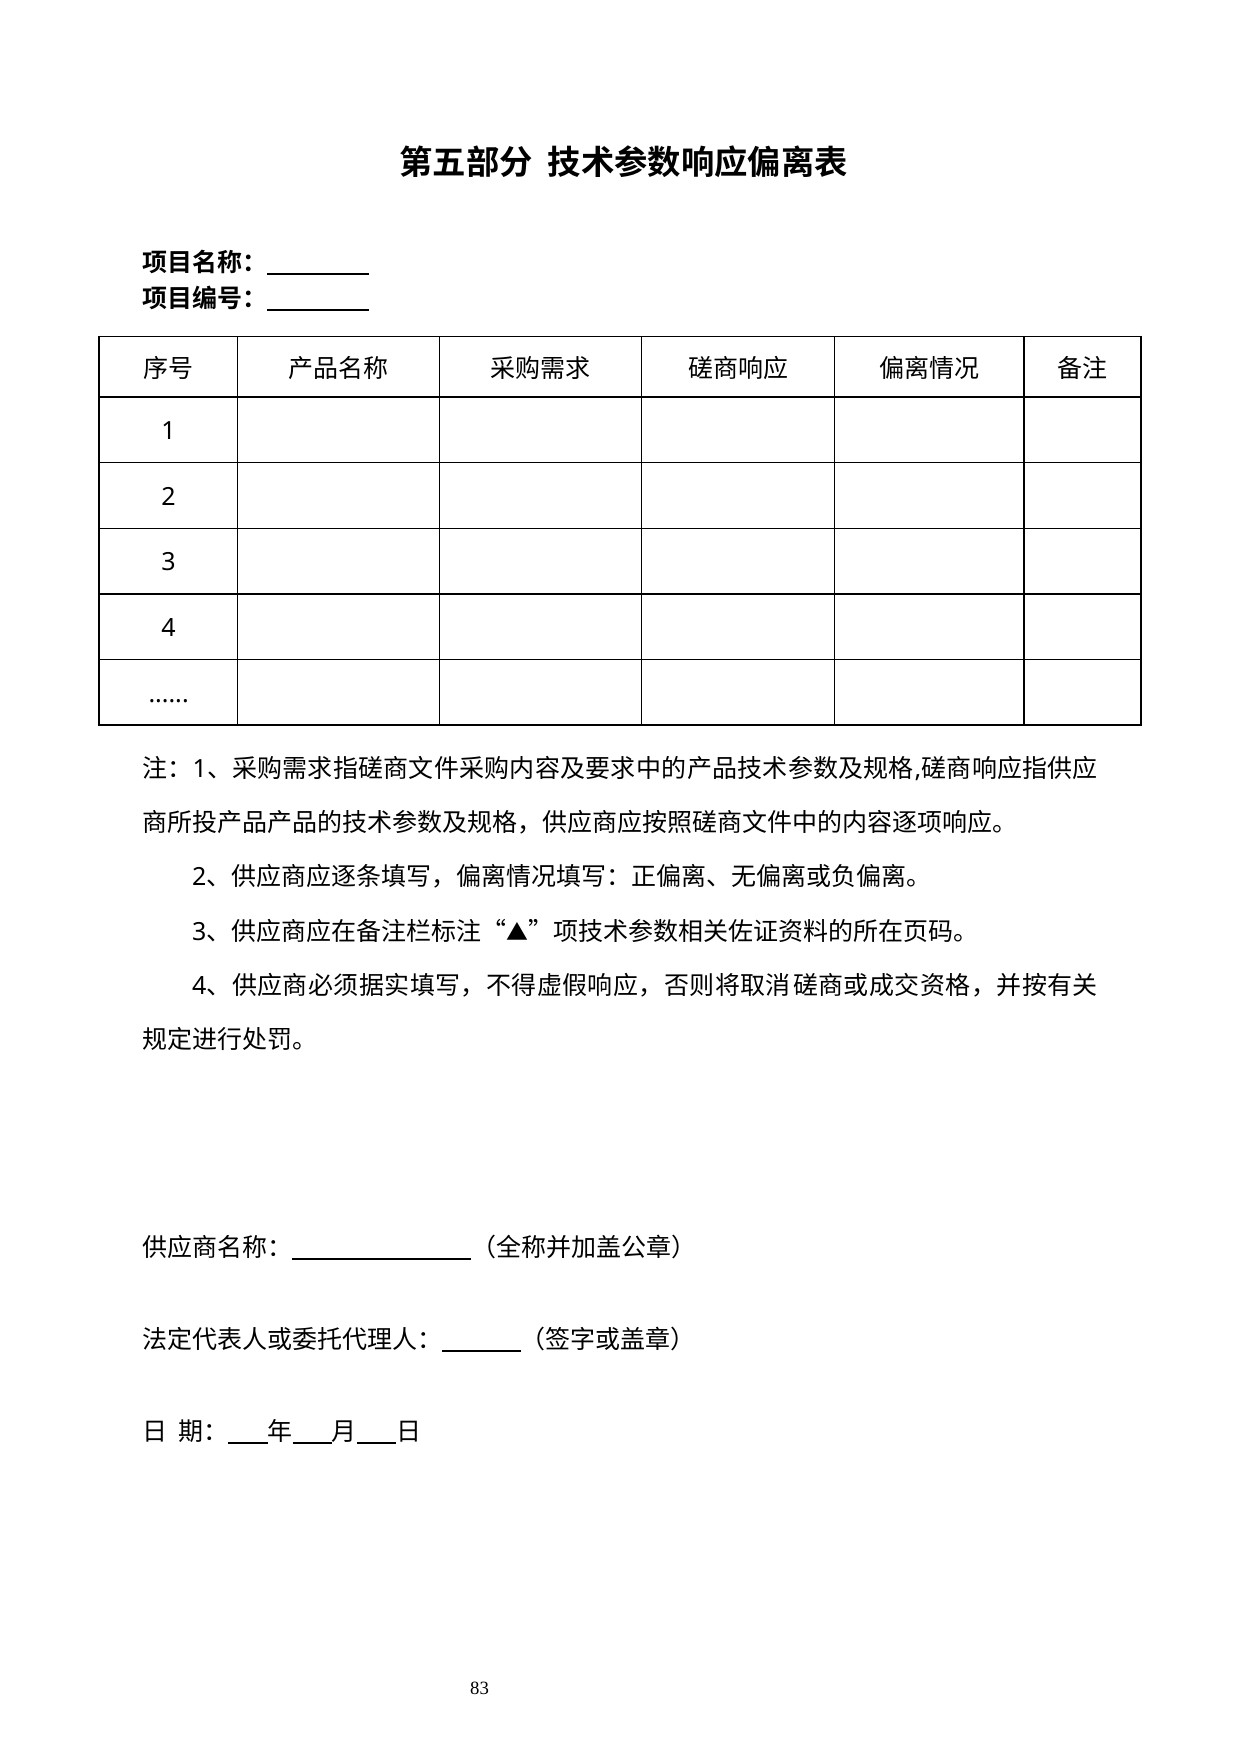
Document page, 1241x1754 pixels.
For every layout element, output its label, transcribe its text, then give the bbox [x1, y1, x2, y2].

table_cell [440, 595, 641, 659]
list 2、供应商应逐条填写，偏离情况填写：正偏离、无偏离或负偏离。 [142, 857, 1098, 893]
table_cell [642, 529, 834, 593]
text 法定代表人或委托代理人： （签字或盖章） [142, 1319, 1098, 1356]
list 3、供应商应在备注栏标注“▲”项技术参数相关佐证资料的所在页码。 [142, 911, 1098, 947]
text 项目名称： [142, 242, 1092, 278]
text 日 期： 年 月 日 [142, 1411, 1005, 1447]
table_cell [238, 529, 439, 593]
table_cell [238, 398, 439, 462]
table_cell ...... [100, 660, 237, 724]
text 供应商名称： （全称并加盖公章） [142, 1227, 1098, 1264]
table_cell [835, 529, 1023, 593]
table_cell 1 [100, 398, 237, 462]
text 项目编号： [142, 278, 1092, 315]
list 4、供应商必须据实填写，不得虚假响应，否则将取消磋商或成交资格，并按有关规定进行处罚。 [142, 966, 1098, 1056]
table_cell [1025, 660, 1140, 724]
table_cell [642, 398, 834, 462]
table_cell 2 [100, 463, 237, 527]
table_cell [440, 660, 641, 724]
table_cell [1025, 529, 1140, 593]
table_cell 3 [100, 529, 237, 593]
table_cell [440, 398, 641, 462]
table_cell [1025, 595, 1140, 659]
table_cell [835, 398, 1023, 462]
table_cell [238, 660, 439, 724]
table_cell [238, 595, 439, 659]
table_cell [440, 529, 641, 593]
table_cell [440, 463, 641, 527]
list 注：1、采购需求指磋商文件采购内容及要求中的产品技术参数及规格,磋商响应指供应商所投产品产品的技术参数及规格，供应商应按照磋商文件中的内容逐项响应。 [142, 748, 1098, 839]
text 第五部分 技术参数响应偏离表 [148, 136, 1098, 184]
table_header 备注 [1025, 337, 1140, 396]
table_cell [835, 595, 1023, 659]
table_cell [642, 595, 834, 659]
table_header 产品名称 [238, 337, 439, 396]
table_cell [1025, 398, 1140, 462]
table_cell [835, 463, 1023, 527]
table_header 磋商响应 [642, 337, 834, 396]
table_cell [835, 660, 1023, 724]
table_cell [1025, 463, 1140, 527]
table_header 采购需求 [440, 337, 641, 396]
table_cell [238, 463, 439, 527]
table_header 序号 [100, 337, 237, 396]
table_cell [642, 660, 834, 724]
table_cell [642, 463, 834, 527]
table_cell 4 [100, 595, 237, 659]
table_header 偏离情况 [835, 337, 1023, 396]
